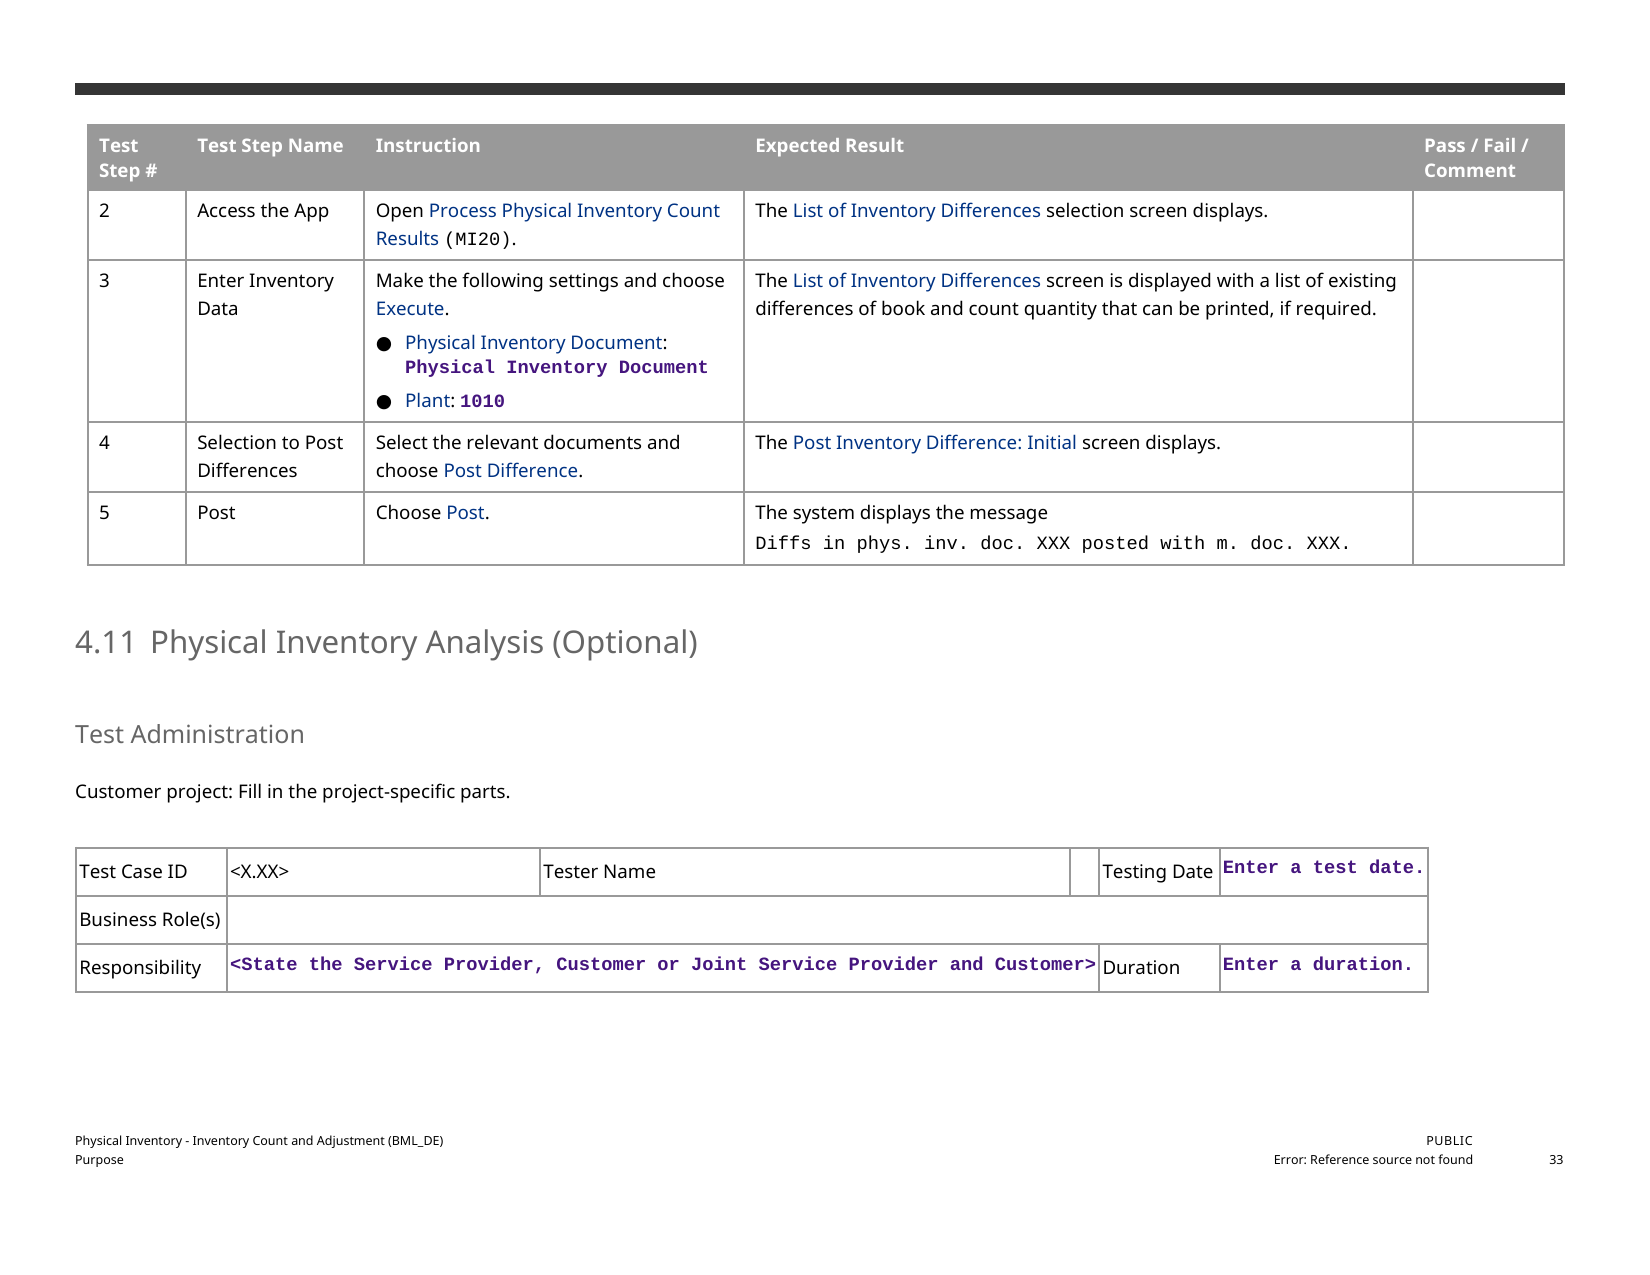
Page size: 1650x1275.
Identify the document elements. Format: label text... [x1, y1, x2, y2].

table_cell [228, 897, 1427, 943]
table_header [1071, 849, 1098, 895]
table_header Expected Result [745, 126, 1412, 189]
table_cell Duration [1100, 945, 1219, 991]
table_header Test Step Name [187, 126, 363, 189]
table_cell Select the relevant documents and choose Post Difference. [365, 423, 743, 491]
table_cell Post [187, 493, 363, 563]
text Customer project: Fill in the project-specific parts. [75, 778, 1565, 803]
table_cell The system displays the message Diffs in phys. inv. doc. XXX posted with m. doc. XXX. [745, 493, 1412, 563]
table_cell The List of Inventory Differences selection screen displays. [745, 191, 1412, 259]
table_header Testing Date [1100, 849, 1219, 895]
table_cell [1414, 191, 1563, 259]
table_cell [1414, 493, 1563, 563]
table_cell Open Process Physical Inventory Count Results (MI20). [365, 191, 743, 259]
table_header Enter a test date. [1221, 849, 1427, 895]
table_cell The Post Inventory Difference: Initial screen displays. [745, 423, 1412, 491]
table_cell Access the App [187, 191, 363, 259]
table_cell Choose Post. [365, 493, 743, 563]
table_cell <State the Service Provider, Customer or Joint Service Provider and Customer> [228, 945, 1098, 991]
table_cell 3 [89, 261, 185, 421]
table_cell [1414, 261, 1563, 421]
table_cell The List of Inventory Differences screen is displayed with a list of existing differences of book and count quantity that can be printed, if required. [745, 261, 1412, 421]
table_cell Business Role(s) [77, 897, 226, 943]
table_cell Enter a duration. [1221, 945, 1427, 991]
table_cell Selection to Post Differences [187, 423, 363, 491]
table_header <X.XX> [228, 849, 539, 895]
table_cell Make the following settings and choose Execute. Physical Inventory Document: Physical Inventory Document Plant: 1010 [365, 261, 743, 421]
table_header Instruction [365, 126, 743, 189]
table_cell Enter Inventory Data [187, 261, 363, 421]
table_cell [1414, 423, 1563, 491]
table_header Tester Name [541, 849, 1069, 895]
title Test Administration [75, 720, 1565, 749]
table_header Pass / Fail / Comment [1414, 126, 1563, 189]
table_header Test Case ID [77, 849, 226, 895]
table_cell 5 [89, 493, 185, 563]
subtitle Physical Inventory Analysis (Optional) [75, 624, 1565, 661]
table_cell 2 [89, 191, 185, 259]
table_cell Responsibility [77, 945, 226, 991]
table_cell 4 [89, 423, 185, 491]
table_header Test Step # [89, 126, 185, 189]
